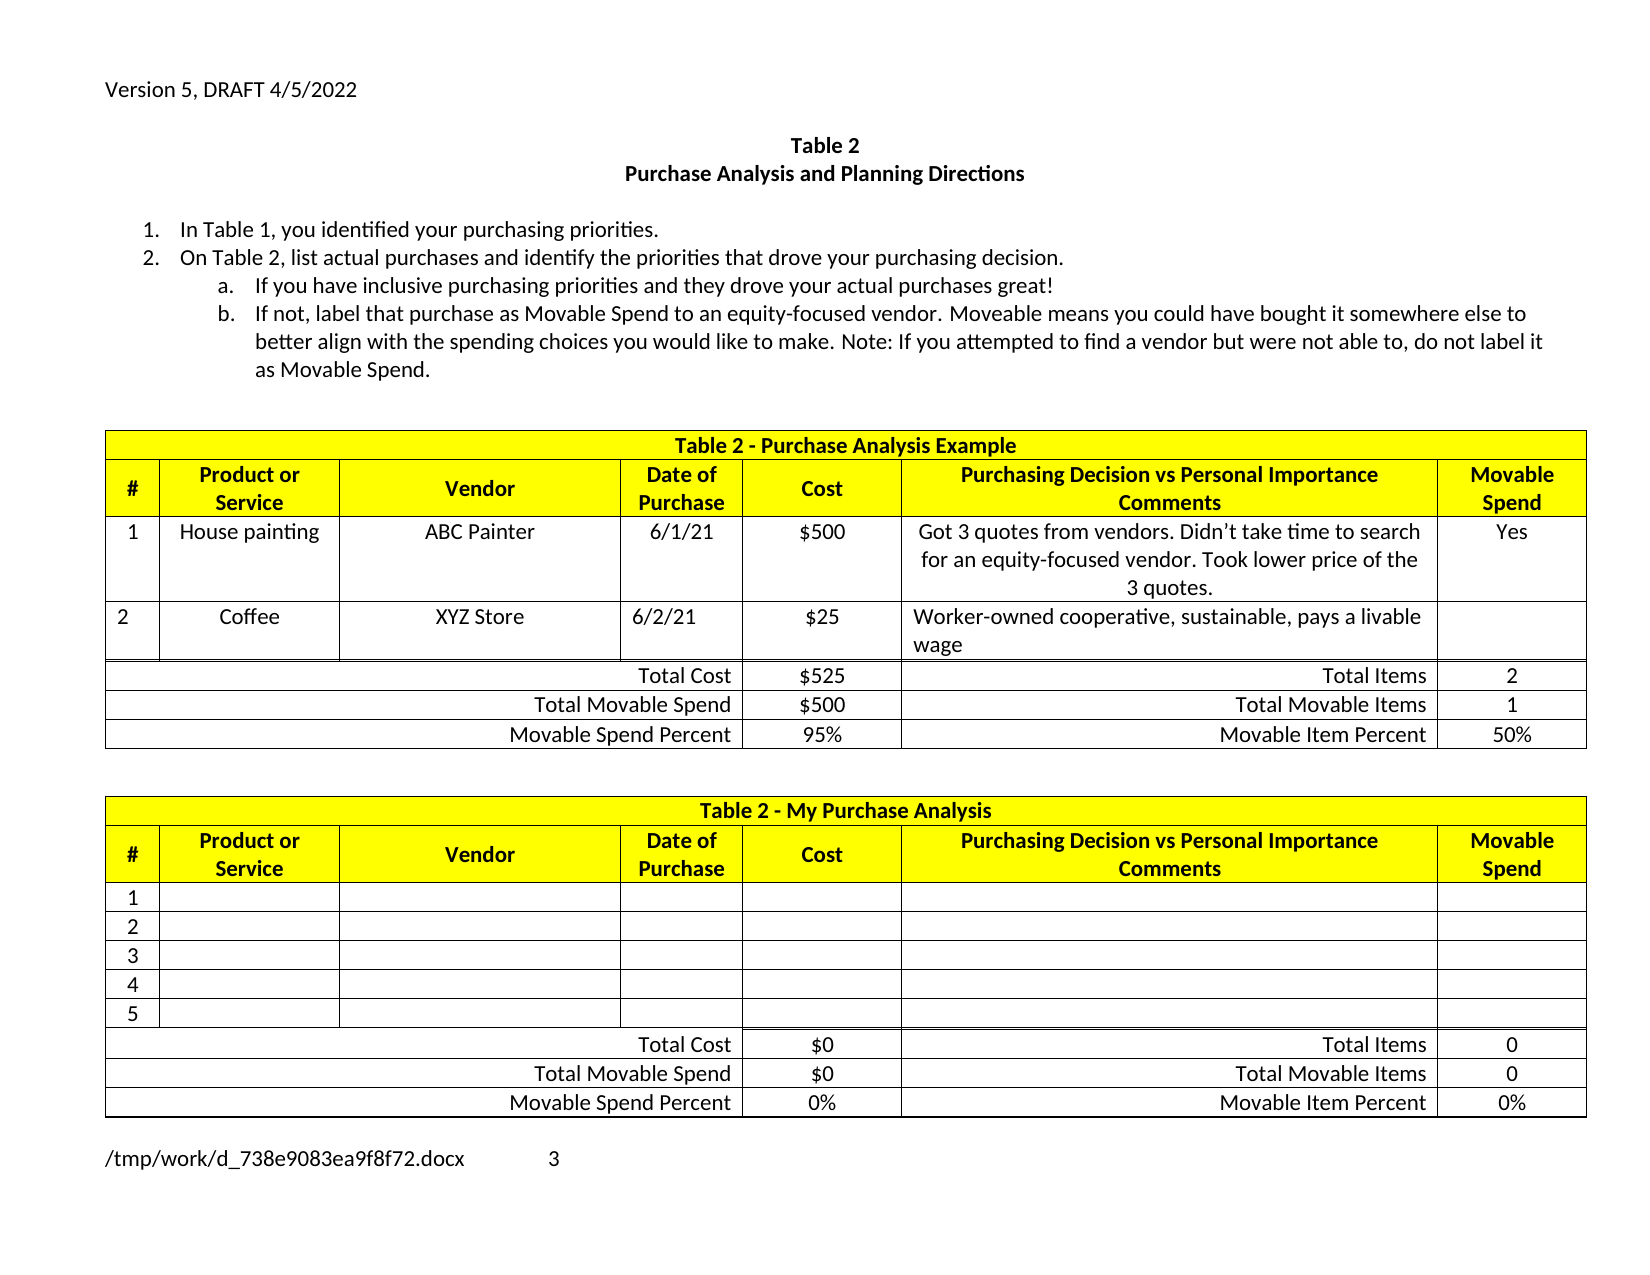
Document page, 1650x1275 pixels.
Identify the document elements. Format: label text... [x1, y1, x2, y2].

table_cell [1438, 912, 1586, 940]
table_cell 0 [1438, 1059, 1586, 1087]
table_cell [743, 970, 901, 998]
table_cell [743, 999, 901, 1027]
table_cell Total Movable Spend [106, 691, 742, 719]
table_cell [902, 941, 1437, 969]
table_cell Total Items [902, 662, 1437, 689]
table_cell Vendor [340, 826, 620, 882]
table_cell [340, 999, 620, 1027]
table_cell 5 [106, 999, 159, 1027]
table_cell 6/2/21 [621, 602, 742, 658]
table_cell [340, 912, 620, 940]
table_cell 2 [1438, 662, 1586, 689]
table_header Table 2 - My Purchase Analysis [106, 797, 1586, 825]
table_cell Coffee [160, 602, 339, 658]
table_cell Yes [1438, 517, 1586, 601]
table_cell ABC Painter [340, 517, 620, 601]
table_cell 95% [743, 720, 901, 748]
table_cell Total Cost [106, 662, 742, 689]
table_cell $0 [743, 1030, 901, 1058]
table_cell [621, 883, 742, 911]
table_cell [902, 970, 1437, 998]
table_cell $525 [743, 662, 901, 689]
table_cell Movable Item Percent [902, 1088, 1437, 1116]
table_cell [1438, 970, 1586, 998]
table_cell 3 [106, 941, 159, 969]
table_cell [160, 970, 339, 998]
table_cell 1 [1438, 691, 1586, 719]
table_cell 50% [1438, 720, 1586, 748]
table_cell [621, 970, 742, 998]
table_cell Product or Service [160, 826, 339, 882]
table_cell Total Movable Spend [106, 1059, 742, 1087]
list On Table 2, list actual purchases and identify the priorities that drove your purchasing decision. [142, 243, 1545, 271]
table_cell 2 [106, 912, 159, 940]
table_cell # [106, 460, 159, 516]
table_cell Date of Purchase [621, 460, 742, 516]
table_cell Movable Spend [1438, 460, 1586, 516]
table_cell [340, 970, 620, 998]
list If not, label that purchase as Movable Spend to an equity-focused vendor. Moveable means you could have bought it somewhere else to better align with the spending choices you would like to make. Note: If you attempted to find a vendor but were not able to, do not label it as Movable Spend. [217, 299, 1545, 383]
table_cell [743, 912, 901, 940]
table_cell Total Items [902, 1030, 1437, 1058]
table_cell [340, 883, 620, 911]
table_cell [160, 912, 339, 940]
table_cell Movable Spend Percent [106, 720, 742, 748]
table_cell 1 [106, 883, 159, 911]
table_cell Purchasing Decision vs Personal Importance Comments [902, 460, 1437, 516]
table_cell Vendor [340, 460, 620, 516]
table_cell Total Movable Items [902, 1059, 1437, 1087]
table_cell Purchasing Decision vs Personal Importance Comments [902, 826, 1437, 882]
table_cell Cost [743, 460, 901, 516]
table_cell [743, 883, 901, 911]
table_cell Product or Service [160, 460, 339, 516]
table_cell 4 [106, 970, 159, 998]
table_cell [160, 883, 339, 911]
table_cell [902, 883, 1437, 911]
table_cell [621, 941, 742, 969]
table_cell [340, 941, 620, 969]
table_cell Got 3 quotes from vendors. Didn’t take time to search for an equity-focused vendor. Took lower price of the 3 quotes. [902, 517, 1437, 601]
table_cell XYZ Store [340, 602, 620, 658]
table_cell Date of Purchase [621, 826, 742, 882]
table_cell Worker-owned cooperative, sustainable, pays a livable wage [902, 602, 1437, 658]
table_cell 0% [1438, 1088, 1586, 1116]
table_cell [160, 941, 339, 969]
table_cell Movable Item Percent [902, 720, 1437, 748]
list If you have inclusive purchasing priorities and they drove your actual purchases great! [217, 271, 1545, 299]
table_cell [743, 941, 901, 969]
text Purchase Analysis and Planning Directions [105, 159, 1545, 187]
table_cell 6/1/21 [621, 517, 742, 601]
table_cell [160, 999, 339, 1027]
table_cell $500 [743, 517, 901, 601]
table_cell [902, 999, 1437, 1027]
text Table 2 [105, 131, 1545, 159]
table_cell Movable Spend [1438, 826, 1586, 882]
table_cell Total Movable Items [902, 691, 1437, 719]
table_cell [1438, 941, 1586, 969]
table_cell [1438, 602, 1586, 658]
list In Table 1, you identified your purchasing priorities. [142, 215, 1545, 243]
table_cell [621, 912, 742, 940]
table_cell 0% [743, 1088, 901, 1116]
table_cell $25 [743, 602, 901, 658]
table_cell [1438, 883, 1586, 911]
table_cell House painting [160, 517, 339, 601]
table_cell 0 [1438, 1030, 1586, 1058]
table_header Table 2 - Purchase Analysis Example [106, 431, 1586, 459]
table_cell Movable Spend Percent [106, 1088, 742, 1116]
table_cell 2 [106, 602, 159, 658]
table_cell # [106, 826, 159, 882]
table_cell $500 [743, 691, 901, 719]
table_cell Total Cost [106, 1028, 742, 1058]
table_cell [1438, 999, 1586, 1027]
table_cell Cost [743, 826, 901, 882]
table_cell 1 [106, 517, 159, 601]
table_cell [902, 912, 1437, 940]
table_cell [621, 999, 742, 1027]
table_cell $0 [743, 1059, 901, 1087]
